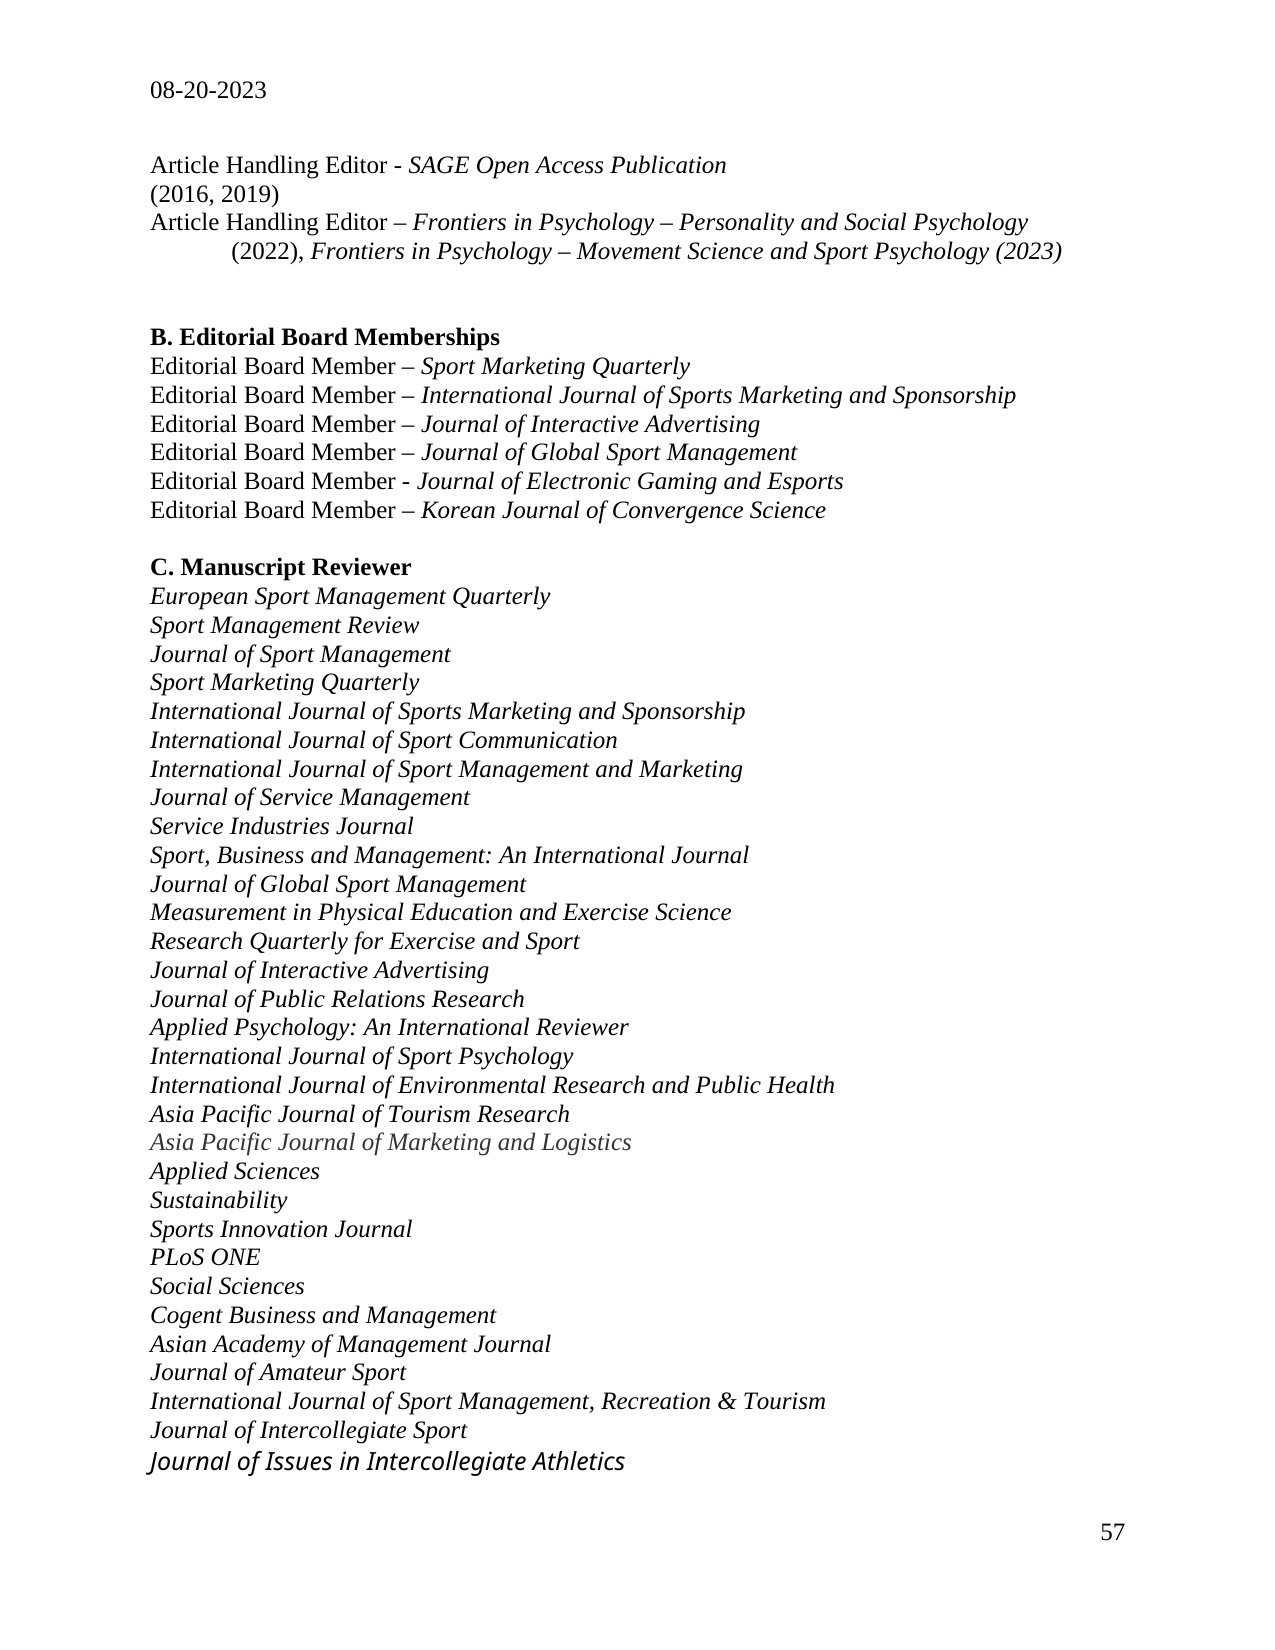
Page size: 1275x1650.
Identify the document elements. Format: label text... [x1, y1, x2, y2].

text Journal of Amateur Sport [150, 1357, 1125, 1386]
text Applied Sciences [150, 1156, 1125, 1185]
text Editorial Board Member – Sport Marketing Quarterly [150, 351, 1125, 380]
text Editorial Board Member – International Journal of Sports Marketing and Sponsorship [150, 380, 1125, 409]
text Journal of Issues in Intercollegiate Athletics [150, 1444, 1125, 1478]
text Sustainability [150, 1185, 1125, 1214]
text International Journal of Sports Marketing and Sponsorship [150, 696, 1125, 725]
text Editorial Board Member - Journal of Electronic Gaming and Esports [150, 466, 1125, 495]
text Journal of Interactive Advertising [150, 955, 1125, 984]
text Journal of Global Sport Management [150, 869, 1125, 897]
text International Journal of Sport Management and Marketing [150, 754, 1125, 782]
text Editorial Board Member – Journal of Global Sport Management [150, 437, 1125, 466]
text Sport, Business and Management: An International Journal [150, 840, 1125, 869]
text Editorial Board Member – Journal of Interactive Advertising [150, 409, 1125, 437]
text Sport Management Review [150, 610, 1125, 639]
text Journal of Public Relations Research [150, 984, 1125, 1012]
text Measurement in Physical Education and Exercise Science [150, 897, 1125, 926]
text Sports Innovation Journal [150, 1214, 1125, 1242]
text Research Quarterly for Exercise and Sport [150, 926, 1125, 955]
text Asian Academy of Management Journal [150, 1329, 1125, 1357]
text Editorial Board Member – Korean Journal of Convergence Science [150, 495, 1125, 524]
text International Journal of Environmental Research and Public Health [150, 1070, 1125, 1099]
text European Sport Management Quarterly [150, 581, 1125, 610]
text International Journal of Sport Communication [150, 725, 1125, 754]
text Asia Pacific Journal of Marketing and Logistics [150, 1127, 1125, 1156]
text Journal of Sport Management [150, 639, 1125, 667]
text PLoS ONE [150, 1242, 1125, 1271]
text International Journal of Sport Management, Recreation & Tourism [150, 1386, 1125, 1415]
text B. Editorial Board Memberships [150, 322, 1125, 351]
text International Journal of Sport Psychology [150, 1041, 1125, 1070]
text Sport Marketing Quarterly [150, 667, 1125, 696]
text Article Handling Editor - SAGE Open Access Publication (2016, 2019) [150, 150, 1125, 207]
subtitle C. Manuscript Reviewer [150, 552, 1125, 581]
text Service Industries Journal [150, 811, 1125, 840]
text Journal of Intercollegiate Sport [150, 1415, 1125, 1444]
text Asia Pacific Journal of Tourism Research [150, 1099, 1125, 1127]
text Cogent Business and Management [150, 1300, 1125, 1329]
text Journal of Service Management [150, 782, 1125, 811]
text Applied Psychology: An International Reviewer [150, 1012, 1125, 1041]
text Social Sciences [150, 1271, 1125, 1300]
text Article Handling Editor – Frontiers in Psychology – Personality and Social Psychology (2022), Frontiers in Psychology – Movement Science and Sport Psychology (2023) [150, 207, 1125, 265]
